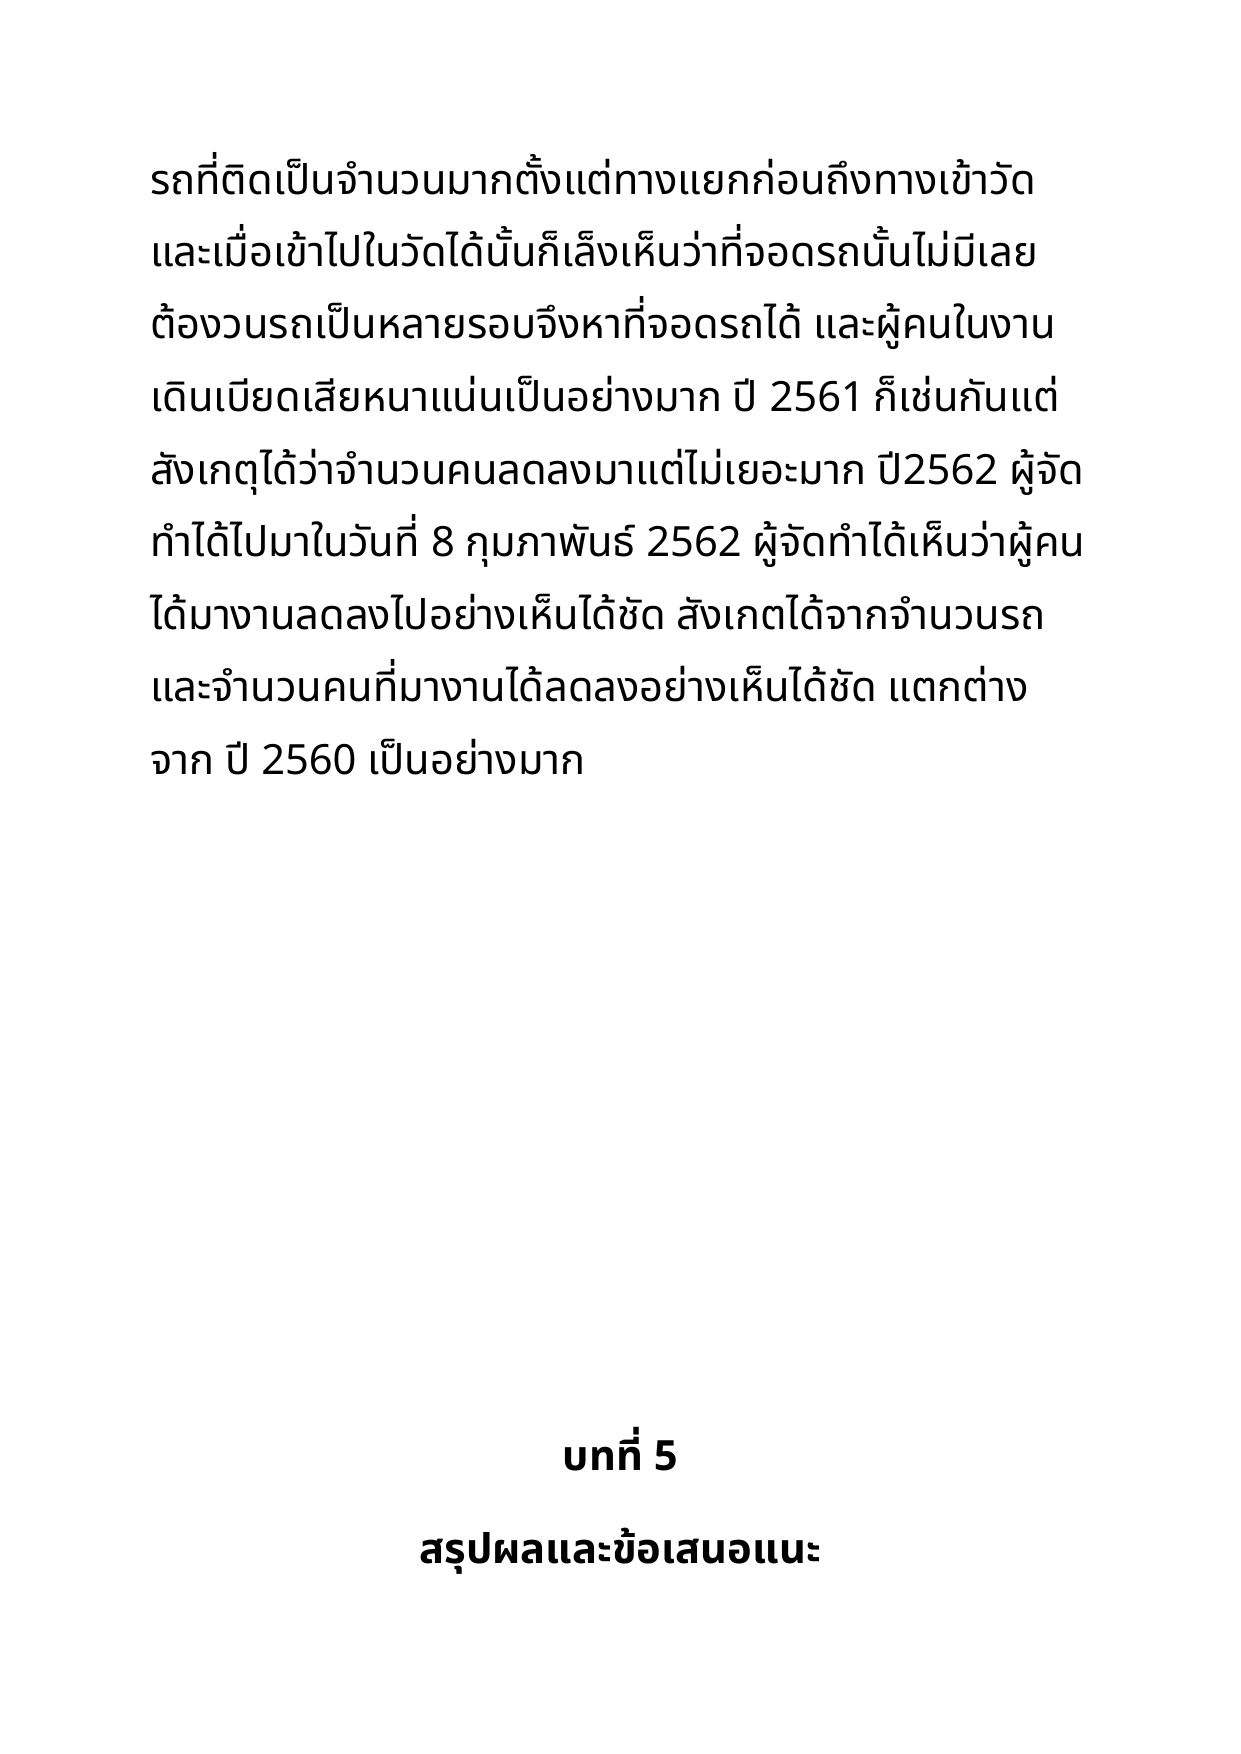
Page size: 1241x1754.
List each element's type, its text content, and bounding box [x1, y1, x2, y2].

text บทที่ 5 [150, 1426, 1090, 1489]
text สรุปผลและข้อเสนอแนะ [150, 1519, 1090, 1582]
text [150, 150, 1090, 793]
